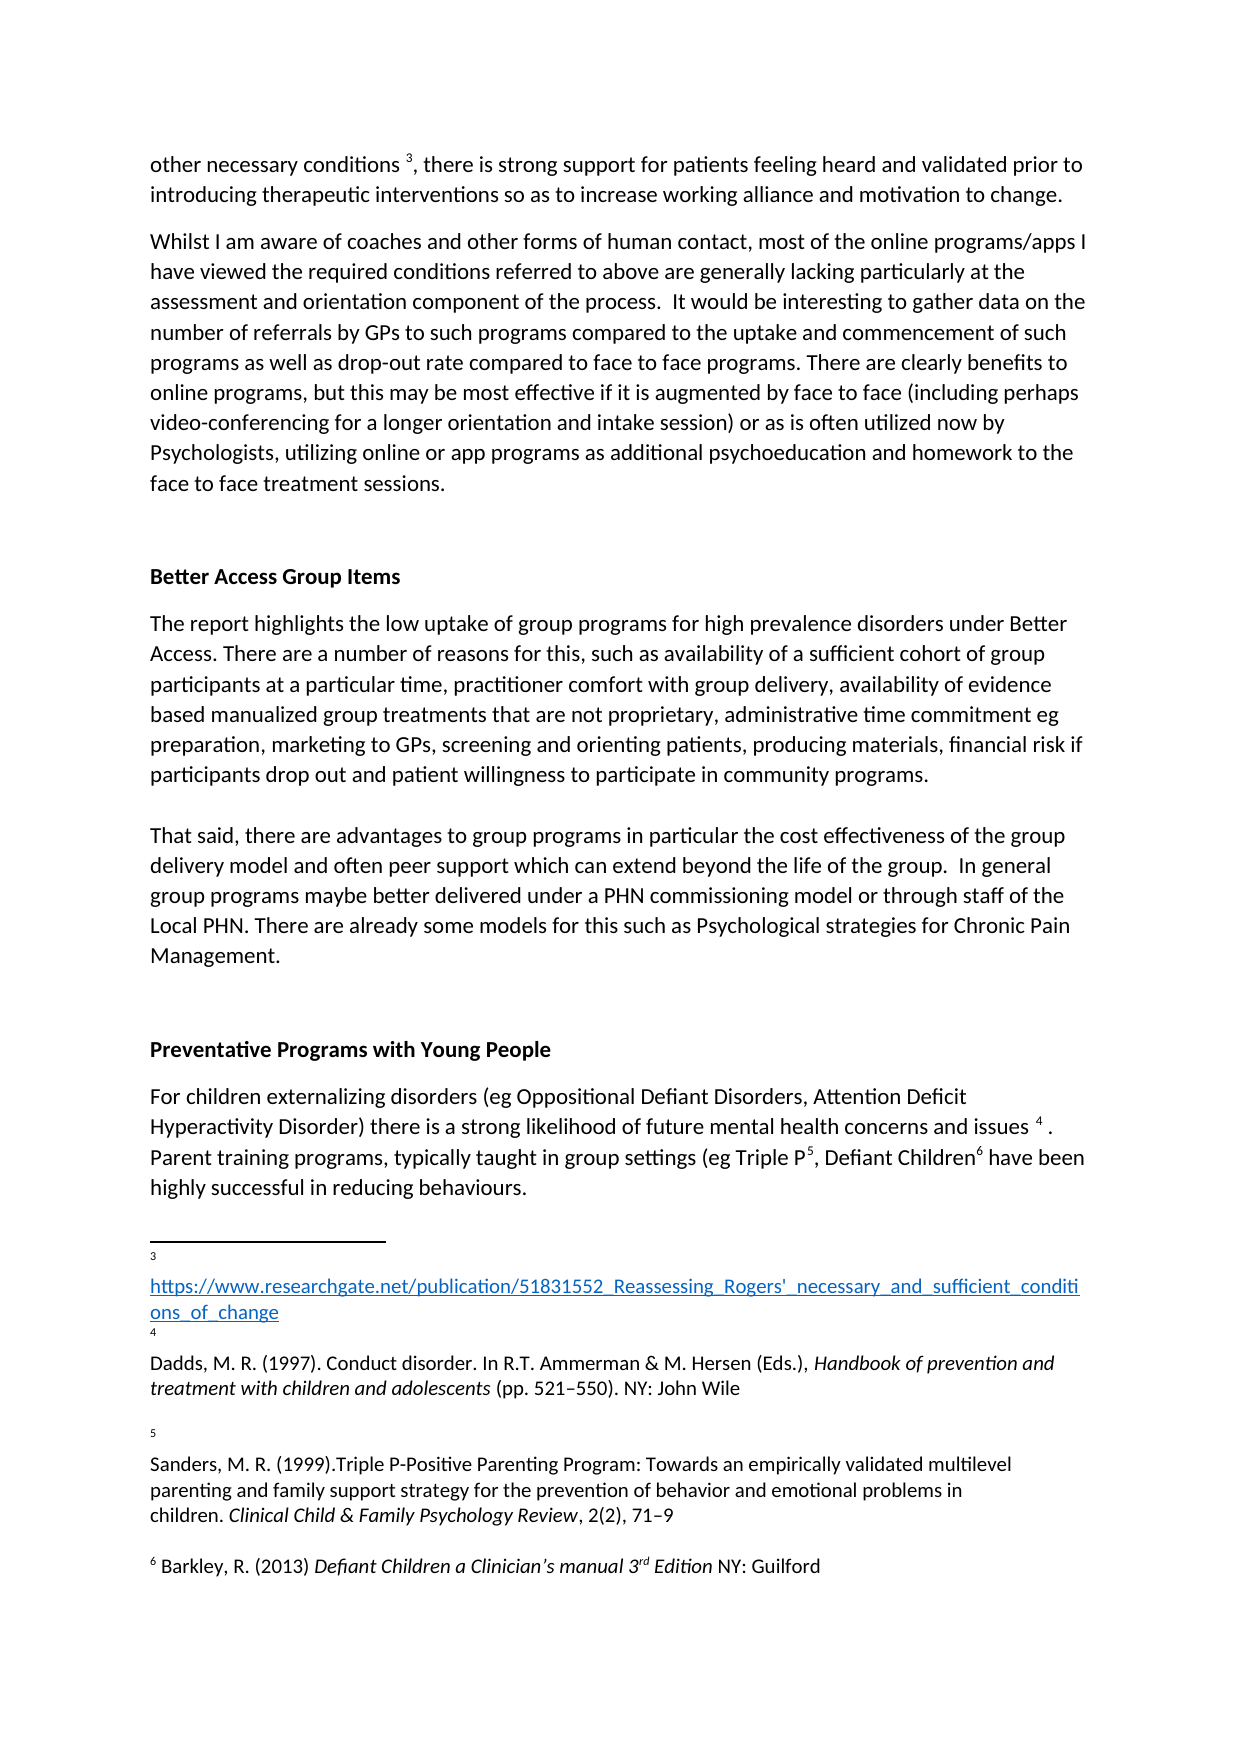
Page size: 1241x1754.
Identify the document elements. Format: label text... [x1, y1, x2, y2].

text The report highlights the low uptake of group programs for high prevalence disorders under Better Access. There are a number of reasons for this, such as availability of a sufficient cohort of group participants at a particular time, practitioner comfort with group delivery, availability of evidence based manualized group treatments that are not proprietary, administrative time commitment eg preparation, marketing to GPs, screening and orienting patients, producing materials, financial risk if participants drop out and patient willingness to participate in community programs. That said, there are advantages to group programs in particular the cost effectiveness of the group delivery model and often peer support which can extend beyond the life of the group. In general group programs maybe better delivered under a PHN commissioning model or through staff of the Local PHN. There are already some models for this such as Psychological strategies for Chronic Pain Management. [150, 609, 1090, 970]
text Whilst I am aware of coaches and other forms of human contact, most of the online programs/apps I have viewed the required conditions referred to above are generally lacking particularly at the assessment and orientation component of the process. It would be interesting to gather data on the number of referrals by GPs to such programs compared to the uptake and commencement of such programs as well as drop-out rate compared to face to face programs. There are clearly benefits to online programs, but this may be most effective if it is augmented by face to face (including perhaps video-conferencing for a longer orientation and intake session) or as is often utilized now by Psychologists, utilizing online or app programs as additional psychoeducation and homework to the face to face treatment sessions. [150, 227, 1090, 497]
text Preventative Programs with Young People [150, 1035, 1090, 1063]
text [150, 150, 1090, 208]
text Better Access Group Items [150, 562, 1090, 591]
text For children externalizing disorders (eg Oppositional Defiant Disorders, Attention Deficit Hyperactivity Disorder) there is a strong likelihood of future mental health concerns and issues . Parent training programs, typically taught in group settings (eg Triple P, Defiant Children have been highly successful in reducing behaviours. [150, 1082, 1090, 1201]
